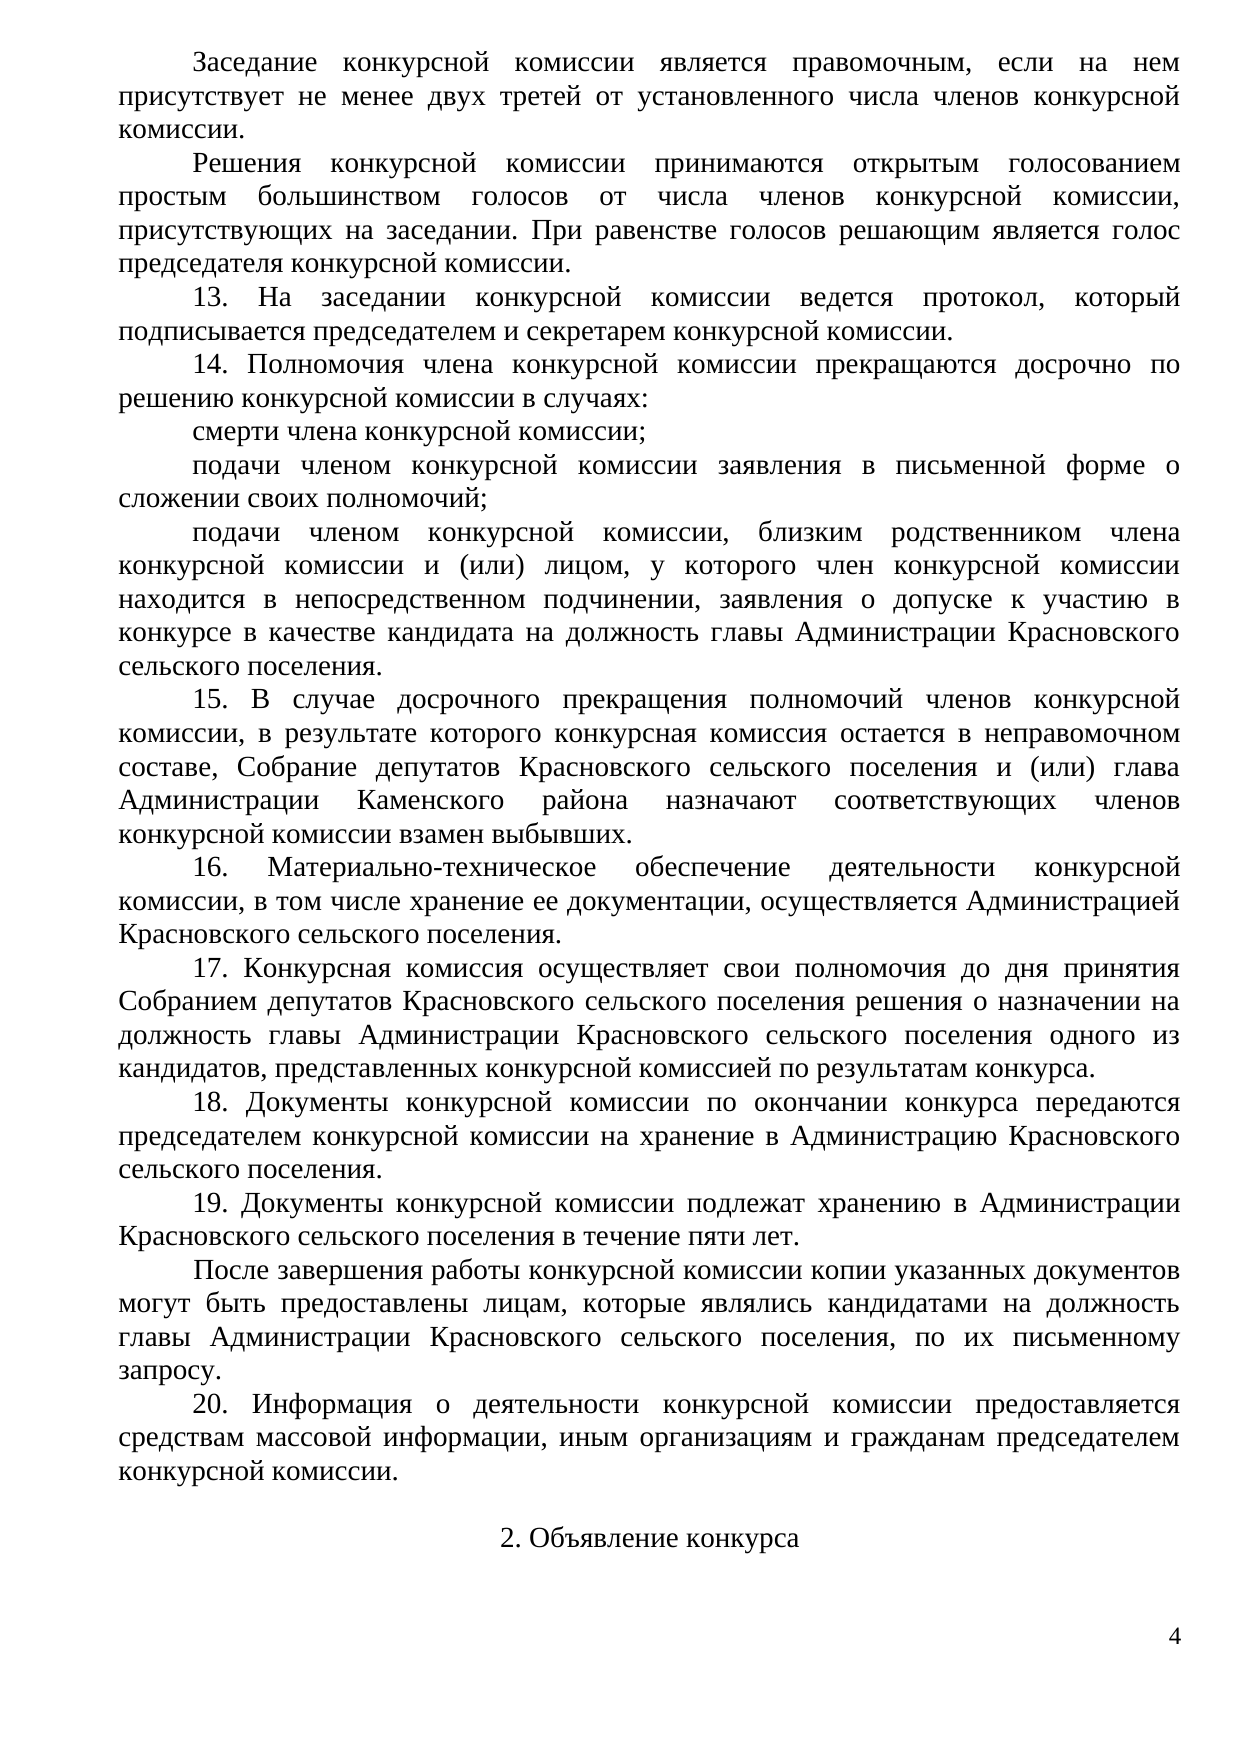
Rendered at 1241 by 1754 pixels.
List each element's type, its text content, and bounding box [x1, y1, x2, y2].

text 13. На заседании конкурсной комиссии ведется протокол, который подписывается председателем и секретарем конкурсной комиссии. [118, 279, 1181, 346]
text 19. Документы конкурсной комиссии подлежат хранению в Администрации Красновского сельского поселения в течение пяти лет. [118, 1185, 1181, 1252]
text смерти члена конкурсной комиссии; [118, 413, 1181, 447]
text 16. Материально-техническое обеспечение деятельности конкурсной комиссии, в том числе хранение ее документации, осуществляется Администрацией Красновского сельского поселения. [118, 849, 1181, 950]
text После завершения работы конкурсной комиссии копии указанных документов могут быть предоставлены лицам, которые являлись кандидатами на должность главы Администрации Красновского сельского поселения, по их письменному запросу. [118, 1252, 1181, 1386]
text 18. Документы конкурсной комиссии по окончании конкурса передаются председателем конкурсной комиссии на хранение в Администрацию Красновского сельского поселения. [118, 1084, 1181, 1185]
text Решения конкурсной комиссии принимаются открытым голосованием простым большинством голосов от числа членов конкурсной комиссии, присутствующих на заседании. При равенстве голосов решающим является голос председателя конкурсной комиссии. [118, 145, 1181, 279]
text подачи членом конкурсной комиссии заявления в письменной форме о сложении своих полномочий; [118, 447, 1181, 514]
text подачи членом конкурсной комиссии, близким родственником члена конкурсной комиссии и (или) лицом, у которого член конкурсной комиссии находится в непосредственном подчинении, заявления о допуске к участию в конкурсе в качестве кандидата на должность главы Администрации Красновского сельского поселения. [118, 514, 1181, 682]
text 20. Информация о деятельности конкурсной комиссии предоставляется средствам массовой информации, иным организациям и гражданам председателем конкурсной комиссии. [118, 1386, 1181, 1487]
text 17. Конкурсная комиссия осуществляет свои полномочия до дня принятия Собранием депутатов Красновского сельского поселения решения о назначении на должность главы Администрации Красновского сельского поселения одного из кандидатов, представленных конкурсной комиссией по результатам конкурса. [118, 950, 1181, 1084]
text 15. В случае досрочного прекращения полномочий членов конкурсной комиссии, в результате которого конкурсная комиссия остается в неправомочном составе, Собрание депутатов Красновского сельского поселения и (или) глава Администрации Каменского района назначают соответствующих членов конкурсной комиссии взамен выбывших. [118, 682, 1181, 849]
text Заседание конкурсной комиссии является правомочным, если на нем присутствует не менее двух третей от установленного числа членов конкурсной комиссии. [118, 44, 1181, 145]
text 2. Объявление конкурса [118, 1520, 1181, 1554]
text 14. Полномочия члена конкурсной комиссии прекращаются досрочно по решению конкурсной комиссии в случаях: [118, 346, 1181, 413]
